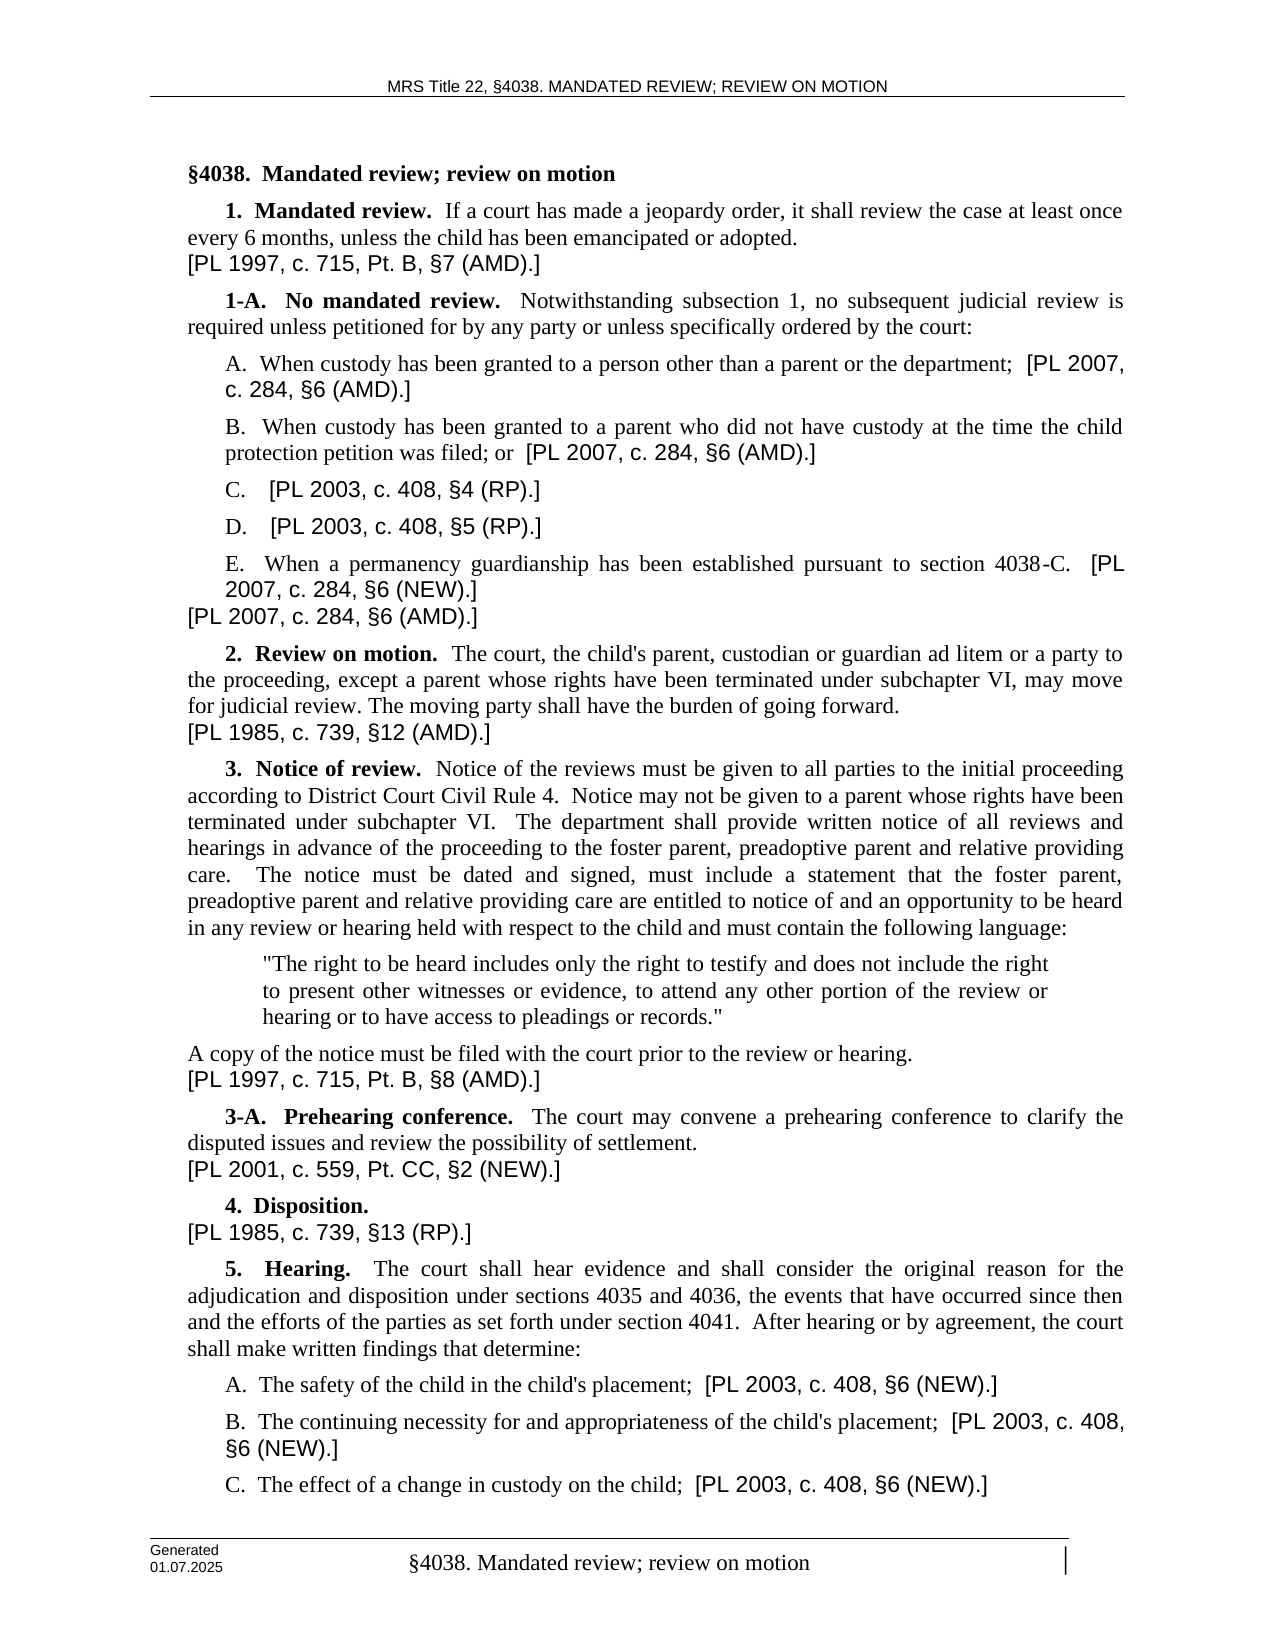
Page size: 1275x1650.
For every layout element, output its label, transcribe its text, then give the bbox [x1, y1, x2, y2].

text A. When custody has been granted to a person other than a parent or the department; [PL 2007, c. 284, §6 (AMD).] [225, 350, 1125, 403]
text [PL 1985, c. 739, §12 (AMD).] [187, 719, 1125, 745]
text [PL 2001, c. 559, Pt. CC, §2 (NEW).] [187, 1156, 1125, 1182]
text "The right to be heard includes only the right to testify and does not include the right to present other witnesses or evidence, to attend any other portion of the review or hearing or to have access to pleadings or records." [262, 950, 1050, 1029]
text A copy of the notice must be filed with the court prior to the review or hearing. [187, 1040, 1125, 1066]
text E. When a permanency guardianship has been established pursuant to section 4038‑C. [PL 2007, c. 284, §6 (NEW).] [225, 550, 1125, 603]
text B. When custody has been granted to a parent who did not have custody at the time the child protection petition was filed; or [PL 2007, c. 284, §6 (AMD).] [225, 413, 1125, 466]
text 2. Review on motion. The court, the child's parent, custodian or guardian ad litem or a party to the proceeding, except a parent whose rights have been terminated under subchapter VI, may move for judicial review. The moving party shall have the burden of going forward. [187, 639, 1125, 719]
text D. [PL 2003, c. 408, §5 (RP).] [225, 513, 1125, 539]
text 1. Mandated review. If a court has made a jeopardy order, it shall review the case at least once every 6 months, unless the child has been emancipated or adopted. [187, 197, 1125, 250]
text 3-A. Prehearing conference. The court may convene a prehearing conference to clarify the disputed issues and review the possibility of settlement. [187, 1103, 1125, 1156]
text [PL 1997, c. 715, Pt. B, §7 (AMD).] [187, 250, 1125, 276]
text B. The continuing necessity for and appropriateness of the child's placement; [PL 2003, c. 408, §6 (NEW).] [225, 1408, 1125, 1461]
text 5. Hearing. The court shall hear evidence and shall consider the original reason for the adjudication and disposition under sections 4035 and 4036, the events that have occurred since then and the efforts of the parties as set forth under section 4041. After hearing or by agreement, the court shall make written findings that determine: [187, 1256, 1125, 1361]
text [PL 1985, c. 739, §13 (RP).] [187, 1219, 1125, 1245]
text A. The safety of the child in the child's placement; [PL 2003, c. 408, §6 (NEW).] [225, 1371, 1125, 1398]
text 3. Notice of review. Notice of the reviews must be given to all parties to the initial proceeding according to District Court Civil Rule 4. Notice may not be given to a parent whose rights have been terminated under subchapter VI. The department shall provide written notice of all reviews and hearings in advance of the proceeding to the foster parent, preadoptive parent and relative providing care. The notice must be dated and signed, must include a statement that the foster parent, preadoptive parent and relative providing care are entitled to notice of and an opportunity to be heard in any review or hearing held with respect to the child and must contain the following language: [187, 755, 1125, 940]
text C. [PL 2003, c. 408, §4 (RP).] [225, 476, 1125, 503]
text §4038. Mandated review; review on motion [187, 160, 1125, 187]
text 4. Disposition. [187, 1192, 1125, 1219]
text [PL 2007, c. 284, §6 (AMD).] [187, 603, 1125, 629]
text 1-A. No mandated review. Notwithstanding subsection 1, no subsequent judicial review is required unless petitioned for by any party or unless specifically ordered by the court: [187, 287, 1125, 339]
text C. The effect of a change in custody on the child; [PL 2003, c. 408, §6 (NEW).] [225, 1471, 1125, 1498]
text [PL 1997, c. 715, Pt. B, §8 (AMD).] [187, 1066, 1125, 1092]
